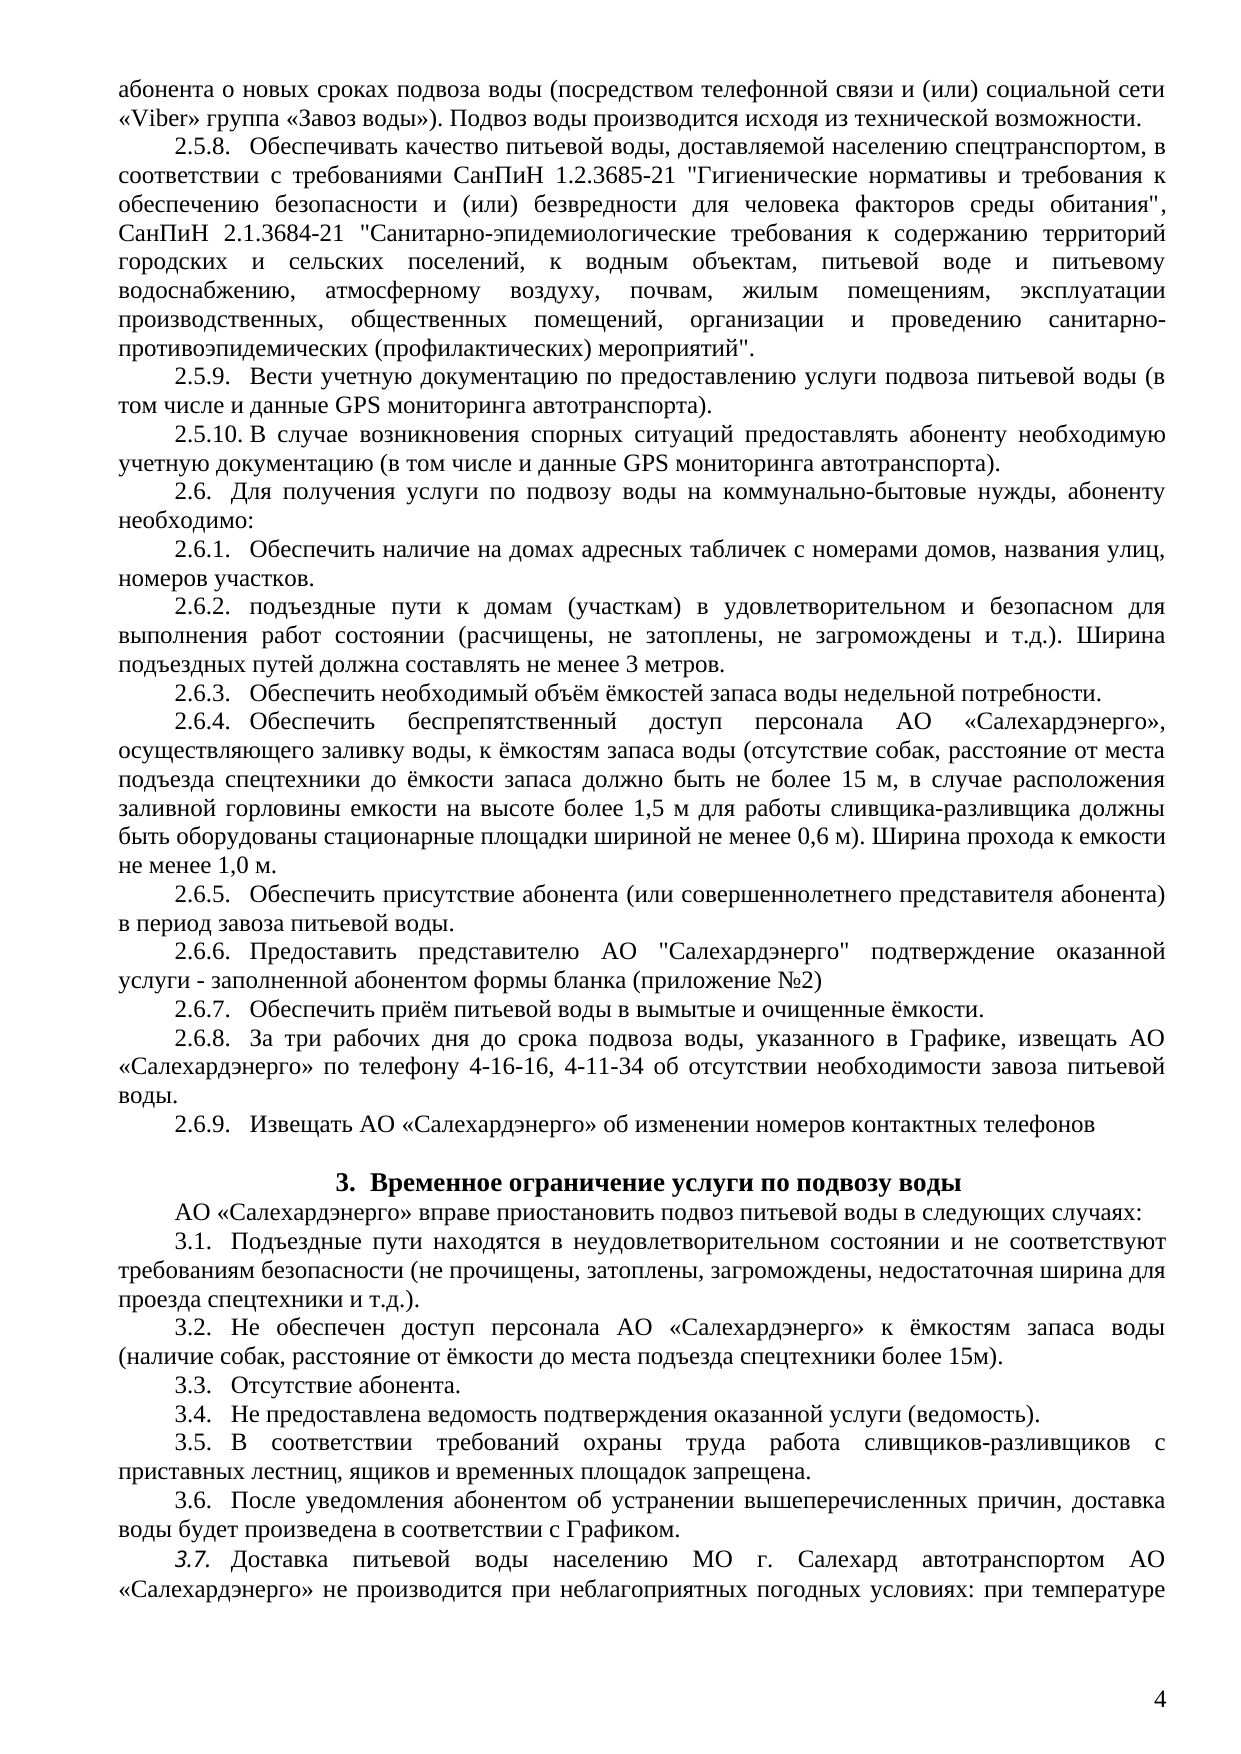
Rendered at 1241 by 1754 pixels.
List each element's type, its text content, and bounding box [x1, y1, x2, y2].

list В случае возникновения спорных ситуаций предоставлять абоненту необходимую учетную документацию (в том числе и данные GPS мониторинга автотранспорта). [118, 419, 1167, 476]
list В соответствии требований охраны труда работа сливщиков-разливщиков с приставных лестниц, ящиков и временных площадок запрещена. [118, 1427, 1167, 1485]
list Подъездные пути находятся в неудовлетворительном состоянии и не соответствуют требованиям безопасности (не прочищены, затоплены, загромождены, недостаточная ширина для проезда спецтехники и т.д.). [118, 1226, 1167, 1312]
list подъездные пути к домам (участкам) в удовлетворительном и безопасном для выполнения работ состоянии (расчищены, не затоплены, не загромождены и т.д.). Ширина подъездных путей должна составлять не менее . [118, 591, 1167, 678]
list Обеспечить приём питьевой воды в вымытые и очищенные ёмкости. [118, 994, 1167, 1023]
list Вести учетную документацию по предоставлению услуги подвоза питьевой воды (в том числе и данные GPS мониторинга автотранспорта). [118, 361, 1167, 419]
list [118, 1542, 1167, 1602]
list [118, 74, 1167, 131]
list Извещать АО «Салехардэнерго» об изменении номеров контактных телефонов [118, 1109, 1167, 1138]
list Не обеспечен доступ персонала АО «Салехардэнерго» к ёмкостям запаса воды (наличие собак, расстояние от ёмкости до места подъезда спецтехники более 15м). [118, 1312, 1167, 1370]
list Отсутствие абонента. [118, 1370, 1167, 1399]
list Обеспечивать качество питьевой воды, доставляемой населению спецтранспортом, в соответствии с требованиями СанПиН 1.2.3685-21 "Гигиенические нормативы и требования к обеспечению безопасности и (или) безвредности для человека факторов среды обитания", СанПиН 2.1.3684-21 "Санитарно-эпидемиологические требования к содержанию территорий городских и сельских поселений, к водным объектам, питьевой воде и питьевому водоснабжению, атмосферному воздуху, почвам, жилым помещениям, эксплуатации производственных, общественных помещений, организации и проведению санитарно-противоэпидемических (профилактических) мероприятий". [118, 131, 1167, 361]
list Обеспечить присутствие абонента (или совершеннолетнего представителя абонента) в период завоза питьевой воды. [118, 879, 1167, 936]
list Обеспечить беспрепятственный доступ персонала АО «Салехардэнерго», осуществляющего заливку воды, к ёмкостям запаса воды (отсутствие собак, расстояние от места подъезда спецтехники до ёмкости запаса должно быть не более 15 м, в случае расположения заливной горловины емкости на высоте более 1,5 м для работы сливщика-разливщика должны быть оборудованы стационарные площадки шириной не менее 0,6 м). Ширина прохода к емкости не менее 1,0 м. [118, 706, 1167, 879]
list Для получения услуги по подвозу воды на коммунально-бытовые нужды, абоненту необходимо: [118, 476, 1167, 534]
list За три рабочих дня до срока подвоза воды, указанного в Графике, извещать АО «Салехардэнерго» по телефону 4-16-16, 4-11-34 об отсутствии необходимости завоза питьевой воды. [118, 1023, 1167, 1109]
list Обеспечить необходимый объём ёмкостей запаса воды недельной потребности. [118, 678, 1167, 706]
list Обеспечить наличие на домах адресных табличек с номерами домов, названия улиц, номеров участков. [118, 534, 1167, 591]
text АО «Салехардэнерго» вправе приостановить подвоз питьевой воды в следующих случаях: [118, 1197, 1167, 1226]
list Временное ограничение услуги по подвозу воды [118, 1166, 1167, 1197]
list Не предоставлена ведомость подтверждения оказанной услуги (ведомость). [118, 1399, 1167, 1427]
list Предоставить представителю АО "Салехардэнерго" подтверждение оказанной услуги - заполненной абонентом формы бланка (приложение №2) [118, 936, 1167, 994]
list После уведомления абонентом об устранении вышеперечисленных причин, доставка воды будет произведена в соответствии с Графиком. [118, 1485, 1167, 1542]
